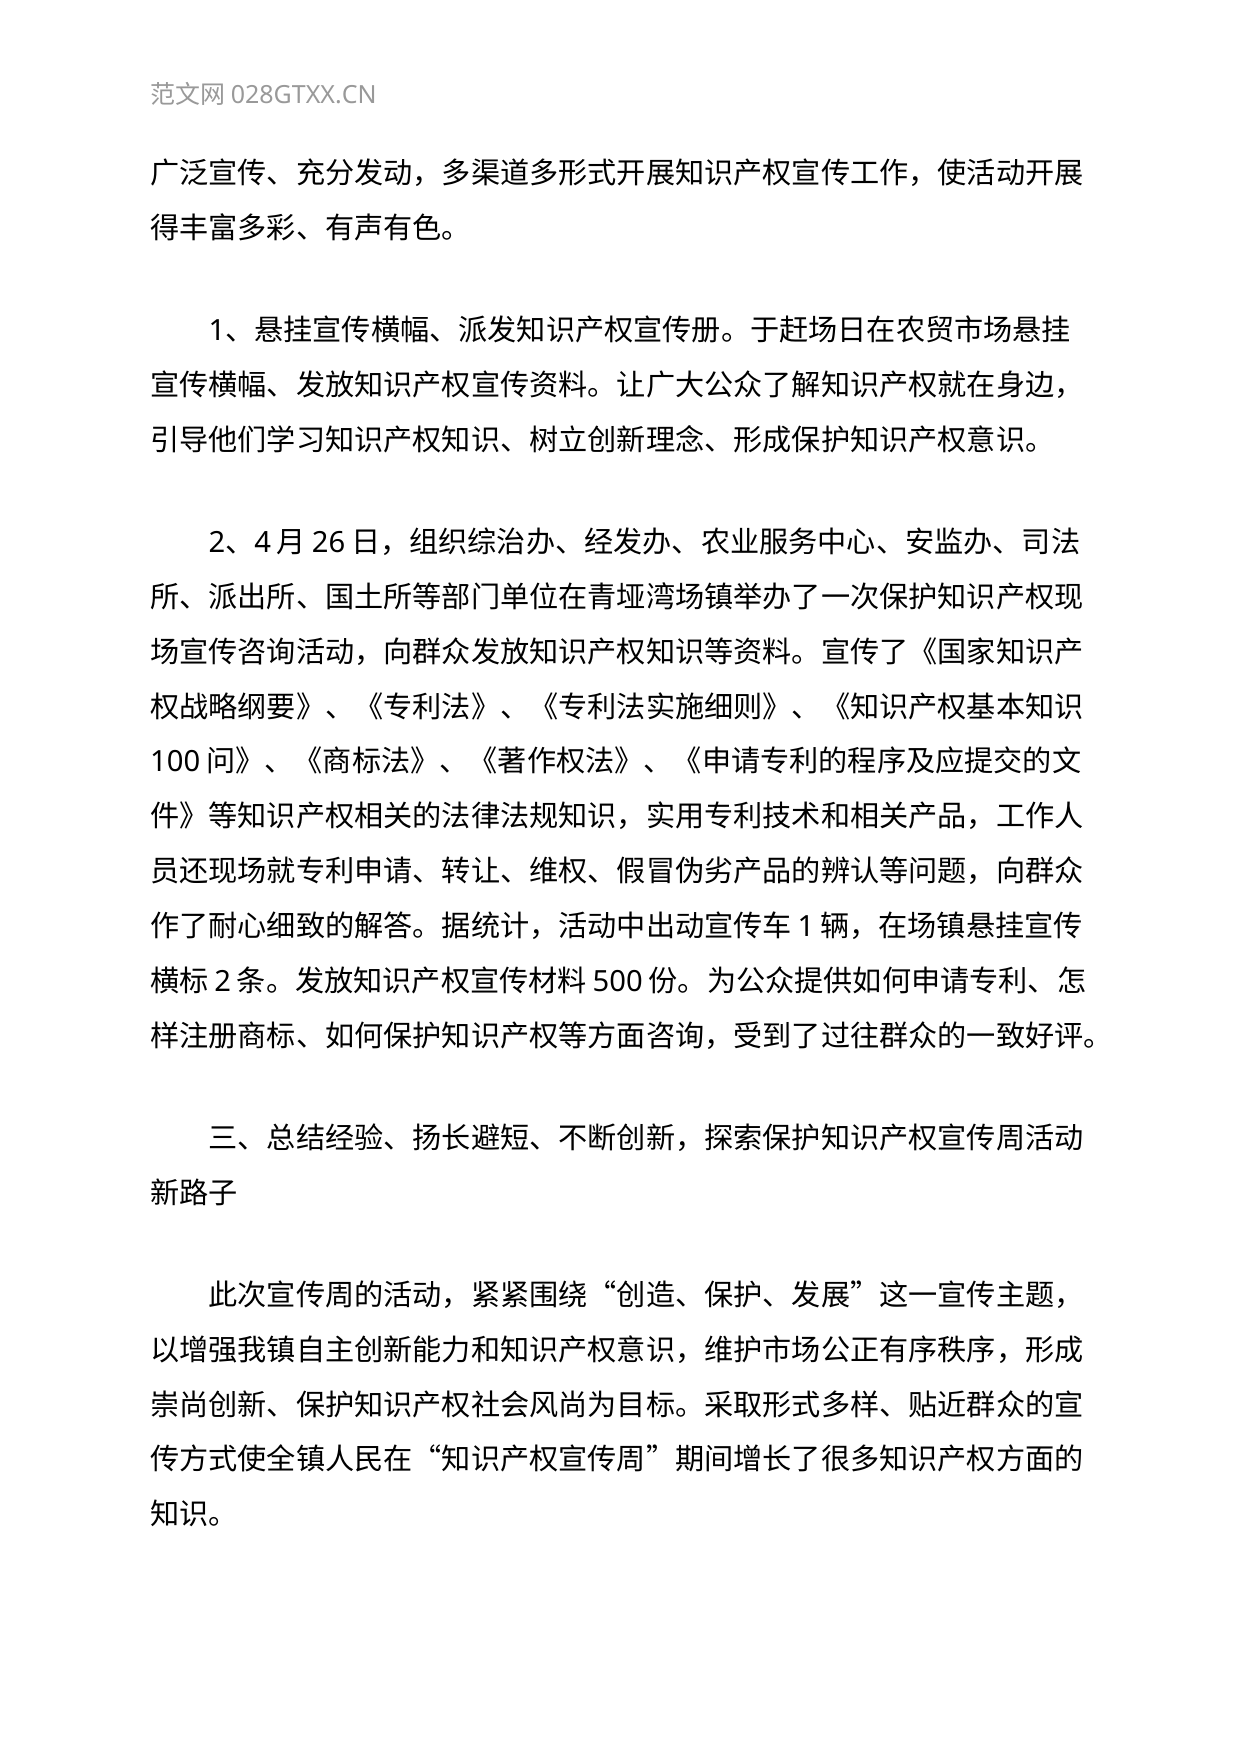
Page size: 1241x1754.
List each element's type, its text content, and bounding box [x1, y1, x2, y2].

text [150, 150, 1090, 247]
text 2、4月26日，组织综治办、经发办、农业服务中心、安监办、司法所、派出所、国土所等部门单位在青垭湾场镇举办了一次保护知识产权现场宣传咨询活动，向群众发放知识产权知识等资料。宣传了《国家知识产权战略纲要》、《专利法》、《专利法实施细则》、《知识产权基本知识100问》、《商标法》、《著作权法》、《申请专利的程序及应提交的文件》等知识产权相关的法律法规知识，实用专利技术和相关产品，工作人员还现场就专利申请、转让、维权、假冒伪劣产品的辨认等问题，向群众作了耐心细致的解答。据统计，活动中出动宣传车1辆，在场镇悬挂宣传横标2条。发放知识产权宣传材料500份。为公众提供如何申请专利、怎样注册商标、如何保护知识产权等方面咨询，受到了过往群众的一致好评。 [150, 518, 1090, 1055]
text 此次宣传周的活动，紧紧围绕“创造、保护、发展”这一宣传主题，以增强我镇自主创新能力和知识产权意识，维护市场公正有序秩序，形成崇尚创新、保护知识产权社会风尚为目标。采取形式多样、贴近群众的宣传方式使全镇人民在“知识产权宣传周”期间增长了很多知识产权方面的知识。 [150, 1271, 1090, 1533]
text 三、总结经验、扬长避短、不断创新，探索保护知识产权宣传周活动新路子 [150, 1114, 1090, 1212]
text 1、悬挂宣传横幅、派发知识产权宣传册。于赶场日在农贸市场悬挂宣传横幅、发放知识产权宣传资料。让广大公众了解知识产权就在身边，引导他们学习知识产权知识、树立创新理念、形成保护知识产权意识。 [150, 307, 1090, 459]
